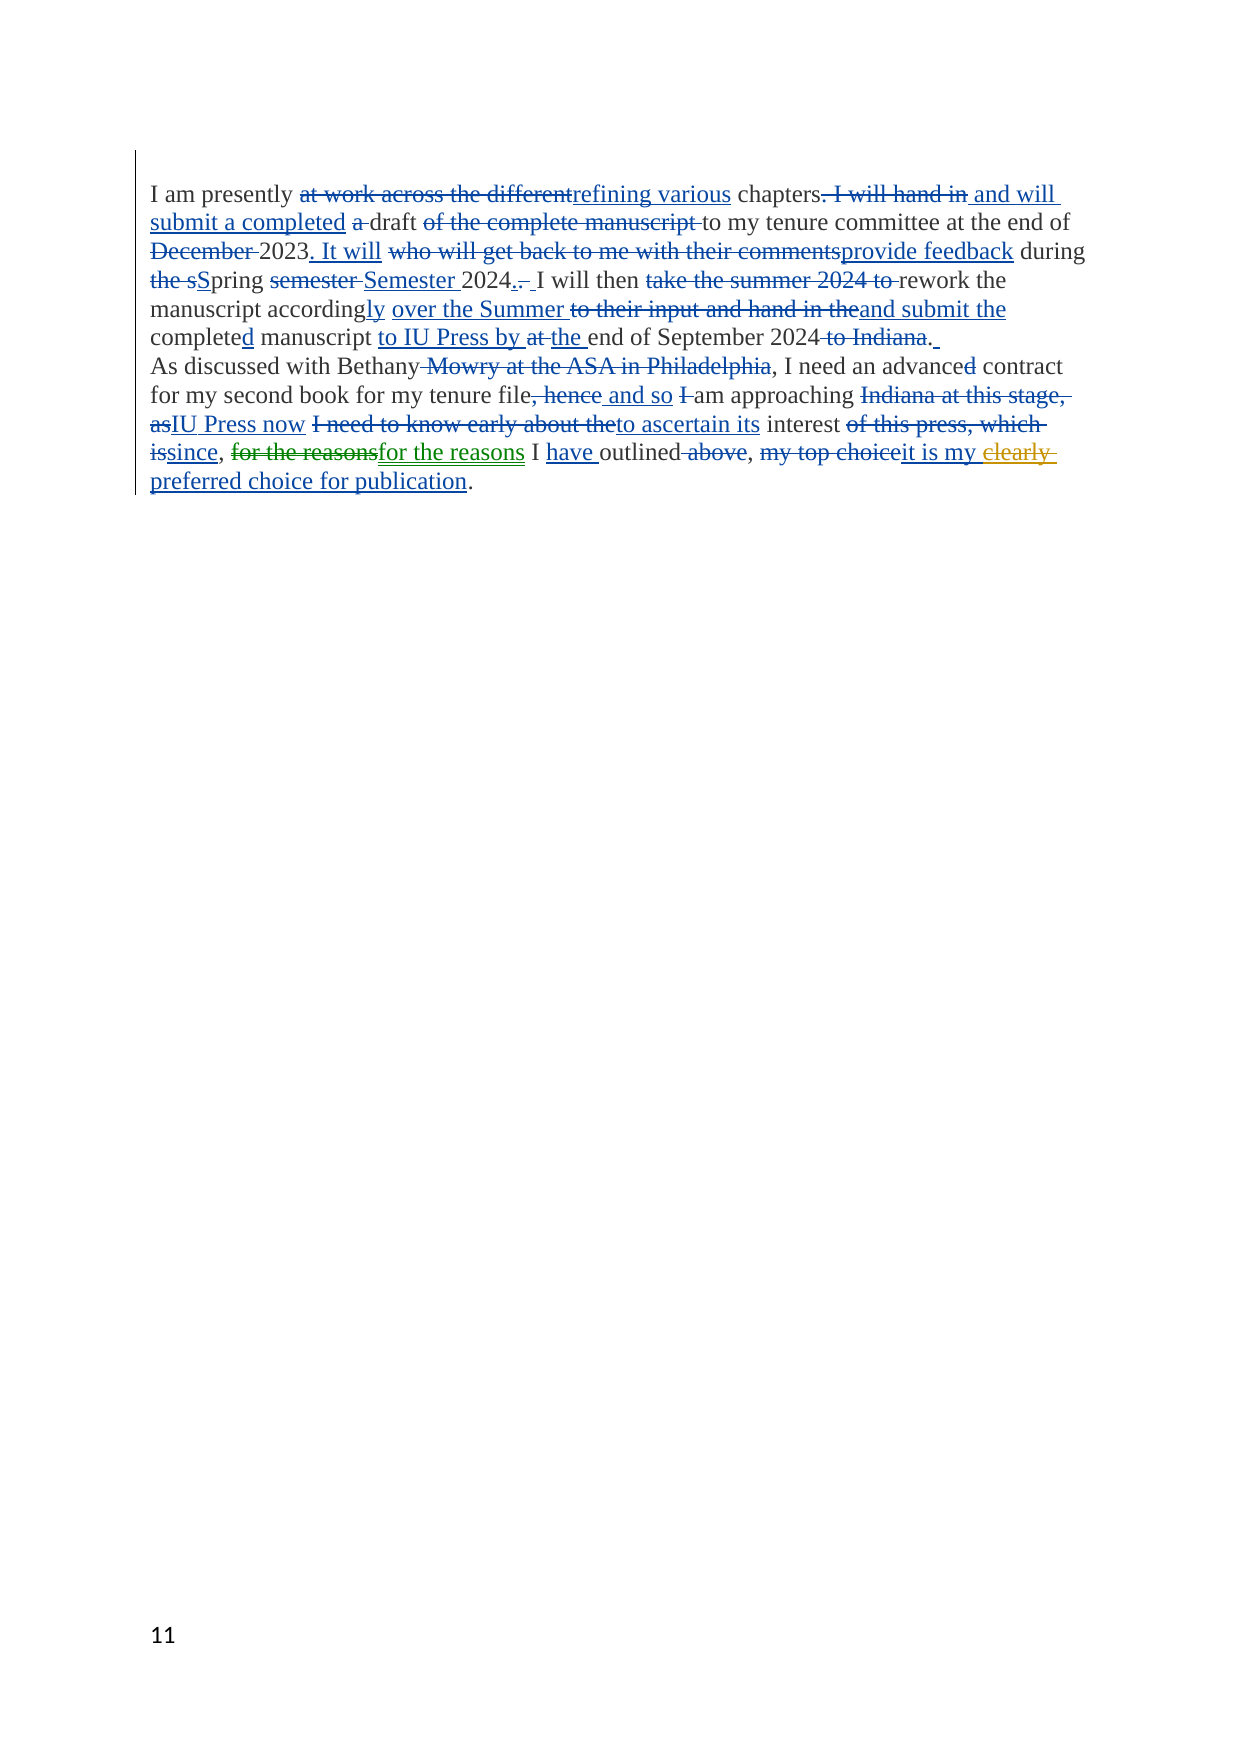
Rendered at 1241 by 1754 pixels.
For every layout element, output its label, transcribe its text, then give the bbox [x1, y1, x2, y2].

text I am presently chapters draft to my tenure committee at the end of 2023 during pring 2024I will then rework the manuscript according complete manuscript end of September 2024. [150, 179, 1090, 351]
text As discussed with Bethany, I need an advance contract for my second book for my tenure file am approaching interest , I outlined, . [150, 351, 1090, 495]
